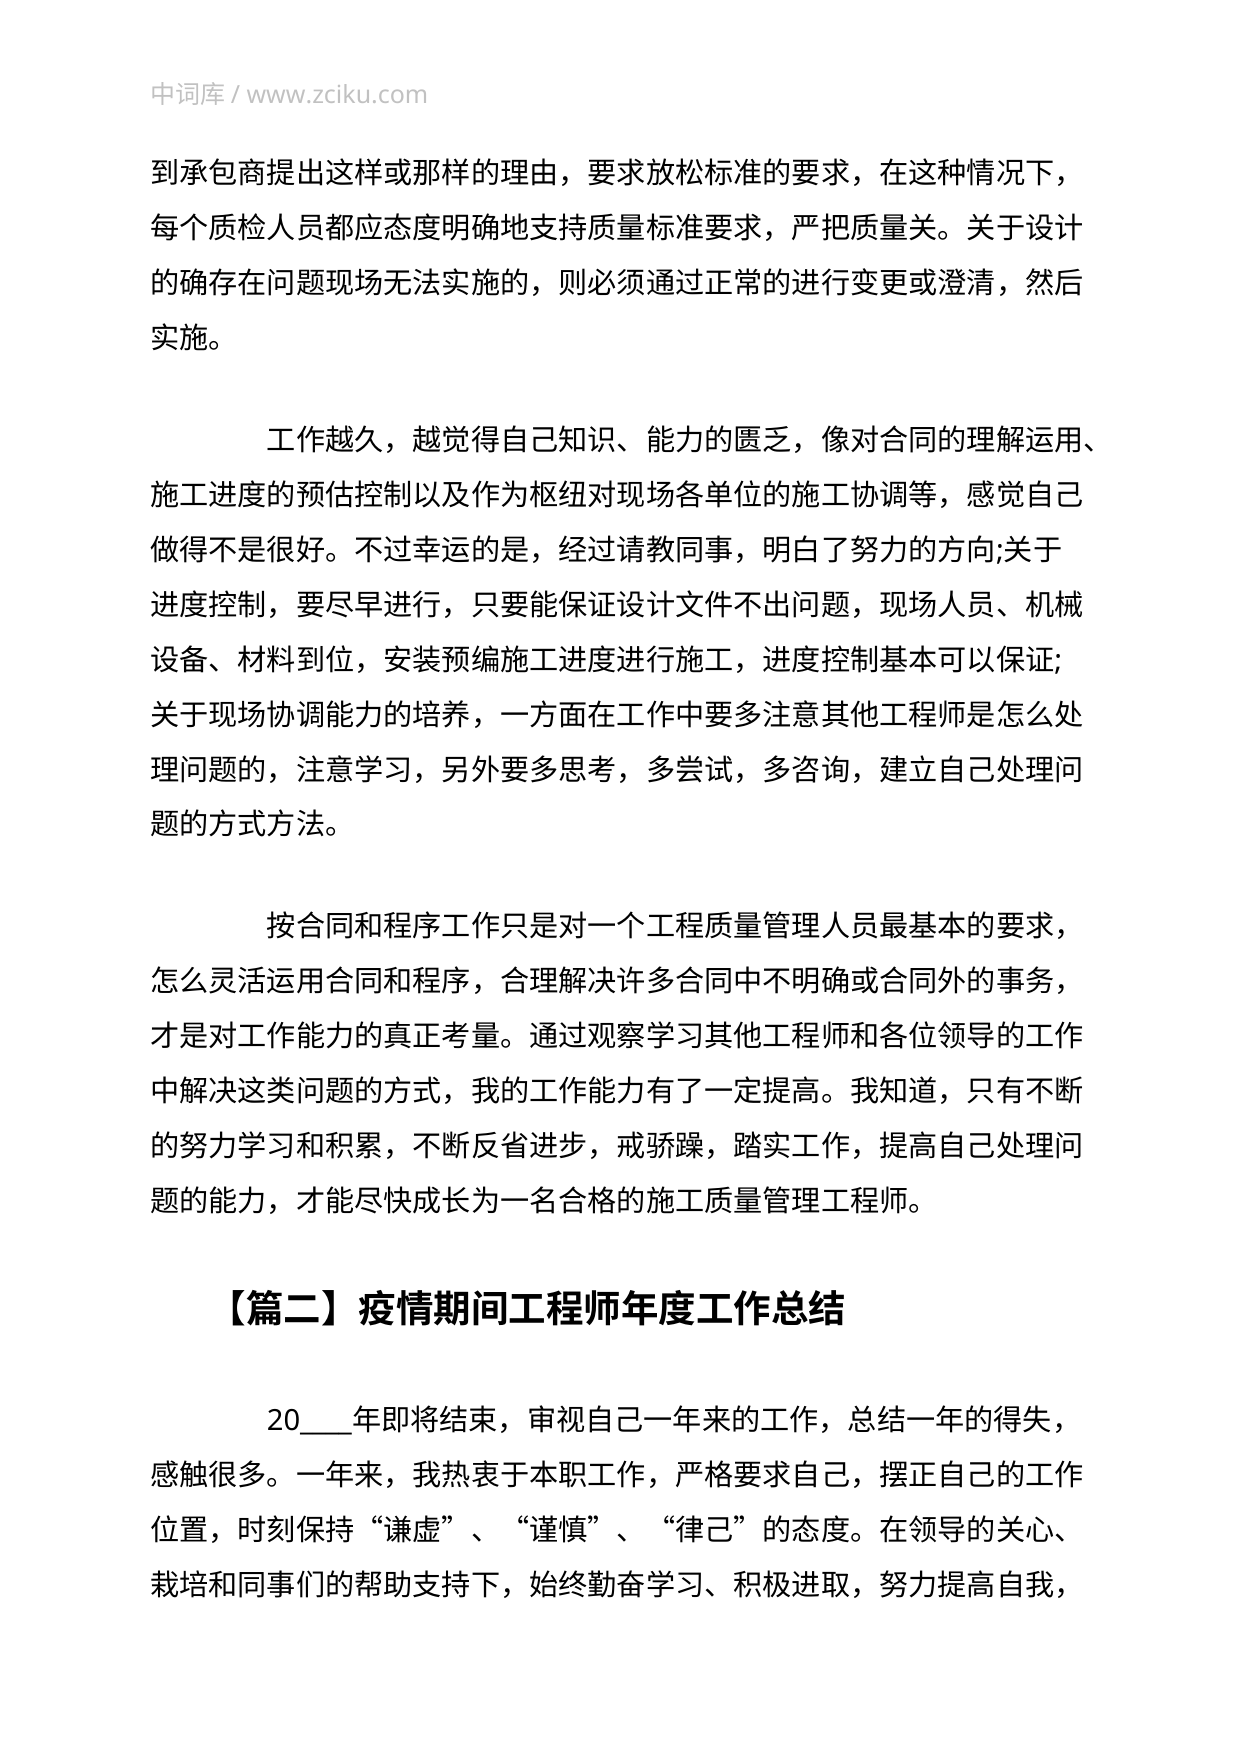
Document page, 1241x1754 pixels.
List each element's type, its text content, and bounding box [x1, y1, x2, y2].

text 按合同和程序工作只是对一个工程质量管理人员最基本的要求，怎么灵活运用合同和程序，合理解决许多合同中不明确或合同外的事务，才是对工作能力的真正考量。通过观察学习其他工程师和各位领导的工作中解决这类问题的方式，我的工作能力有了一定提高。我知道，只有不断的努力学习和积累，不断反省进步，戒骄躁，踏实工作，提高自己处理问题的能力，才能尽快成长为一名合格的施工质量管理工程师。 [150, 903, 1090, 1219]
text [150, 1396, 1090, 1603]
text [150, 150, 1090, 357]
text 【篇二】疫情期间工程师年度工作总结 [150, 1279, 1090, 1333]
text 工作越久，越觉得自己知识、能力的匮乏，像对合同的理解运用、施工进度的预估控制以及作为枢纽对现场各单位的施工协调等，感觉自己做得不是很好。不过幸运的是，经过请教同事，明白了努力的方向;关于进度控制，要尽早进行，只要能保证设计文件不出问题，现场人员、机械设备、材料到位，安装预编施工进度进行施工，进度控制基本可以保证;关于现场协调能力的培养，一方面在工作中要多注意其他工程师是怎么处理问题的，注意学习，另外要多思考，多尝试，多咨询，建立自己处理问题的方式方法。 [150, 416, 1090, 843]
